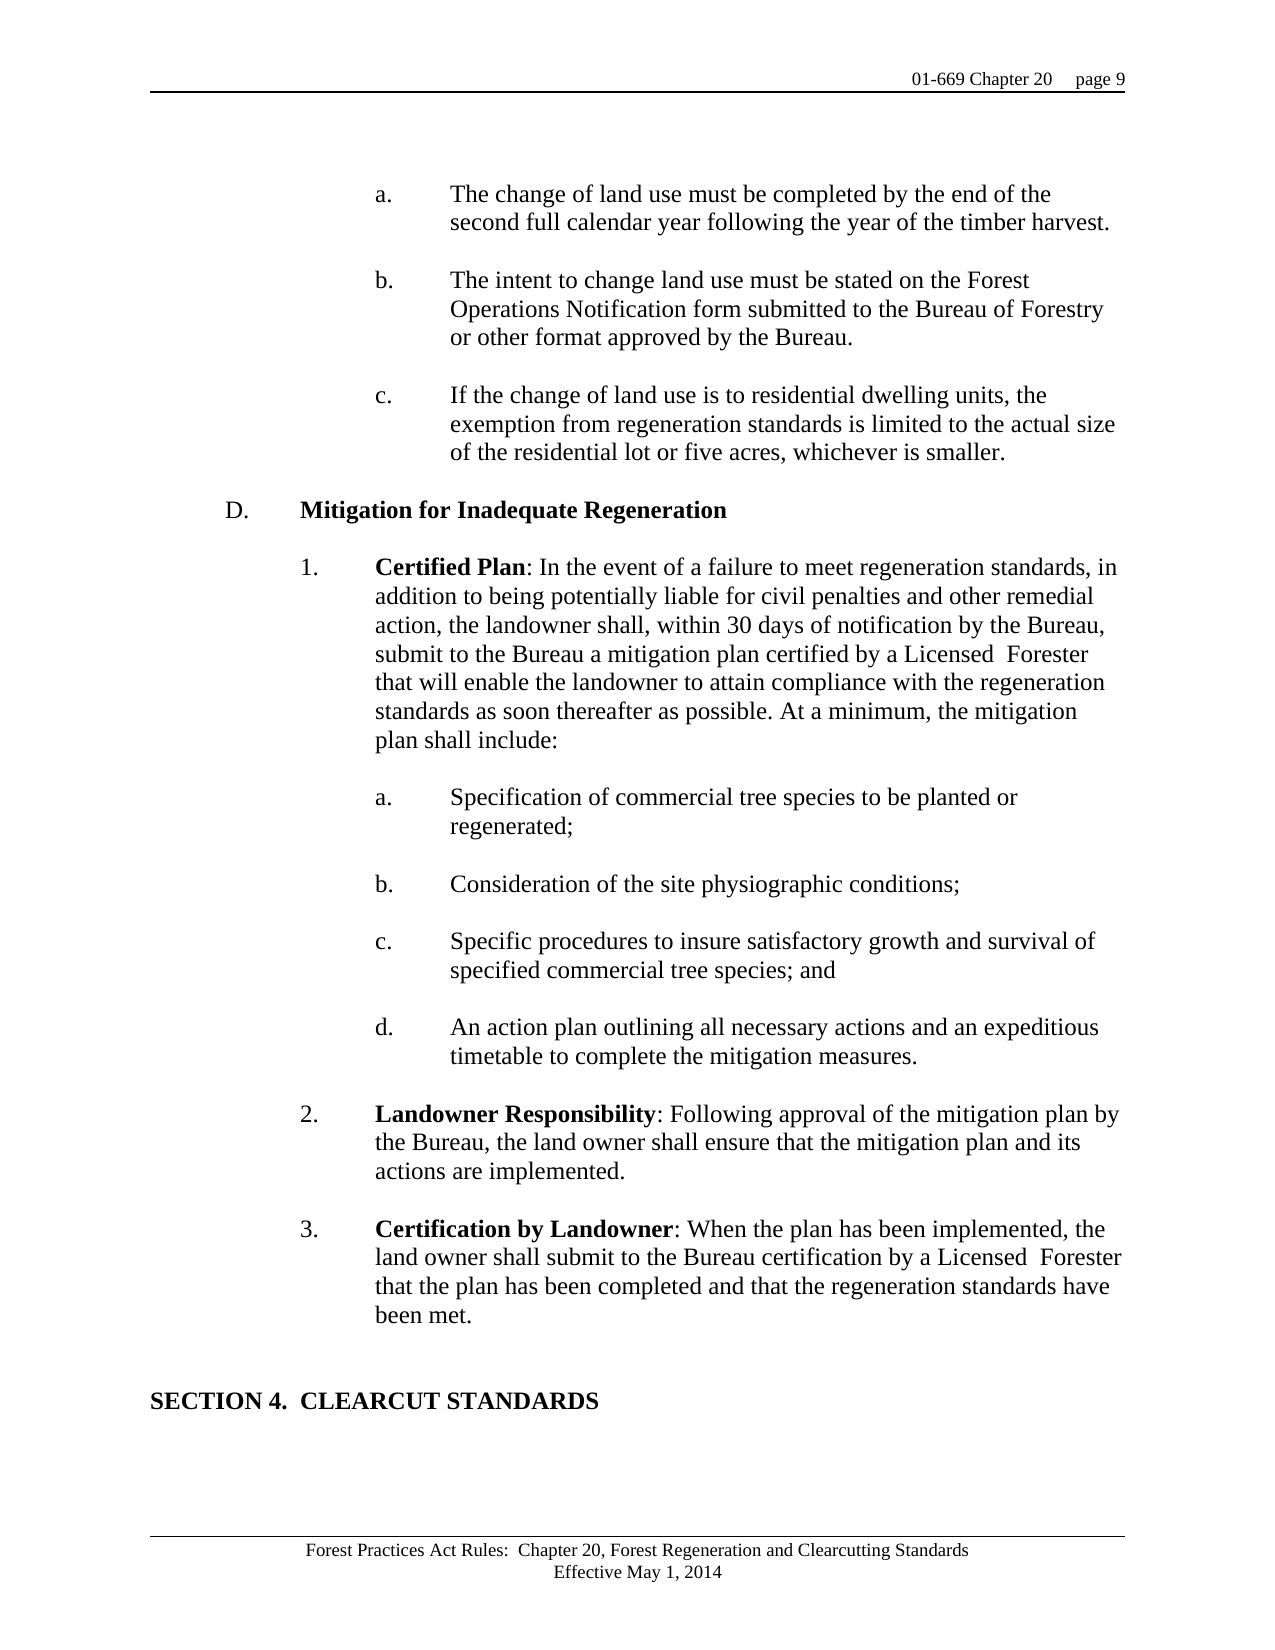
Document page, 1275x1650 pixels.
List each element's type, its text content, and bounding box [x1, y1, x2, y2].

text 2. Landowner Responsibility: Following approval of the mitigation plan by the Bureau, the land owner shall ensure that the mitigation plan and its actions are implemented. [150, 1099, 1125, 1185]
text b. Consideration of the site physiographic conditions; [150, 869, 1125, 897]
text b. The intent to change land use must be stated on the Forest Operations Notification form submitted to the Bureau of Forestry or other format approved by the Bureau. [150, 265, 1125, 351]
text SECTION 4. CLEARCUT STANDARDS [150, 1386, 1125, 1415]
text D. Mitigation for Inadequate Regeneration [150, 495, 1125, 524]
text a. The change of land use must be completed by the end of the second full calendar year following the year of the timber harvest. [150, 179, 1125, 236]
text 1. Certified Plan: In the event of a failure to meet regeneration standards, in addition to being potentially liable for civil penalties and other remedial action, the landowner shall, within 30 days of notification by the Bureau, submit to the Bureau a mitigation plan certified by a Licensed Forester that will enable the landowner to attain compliance with the regeneration standards as soon thereafter as possible. At a minimum, the mitigation plan shall include: [150, 552, 1125, 754]
text a. Specification of commercial tree species to be planted or regenerated; [150, 782, 1125, 840]
text c. If the change of land use is to residential dwelling units, the exemption from regeneration standards is limited to the actual size of the residential lot or five acres, whichever is smaller. [150, 380, 1125, 466]
text d. An action plan outlining all necessary actions and an expeditious timetable to complete the mitigation measures. [150, 1012, 1125, 1070]
text c. Specific procedures to insure satisfactory growth and survival of specified commercial tree species; and [150, 926, 1125, 984]
text 3. Certification by Landowner: When the plan has been implemented, the land owner shall submit to the Bureau certification by a Licensed Forester that the plan has been completed and that the regeneration standards have been met. [150, 1214, 1125, 1329]
